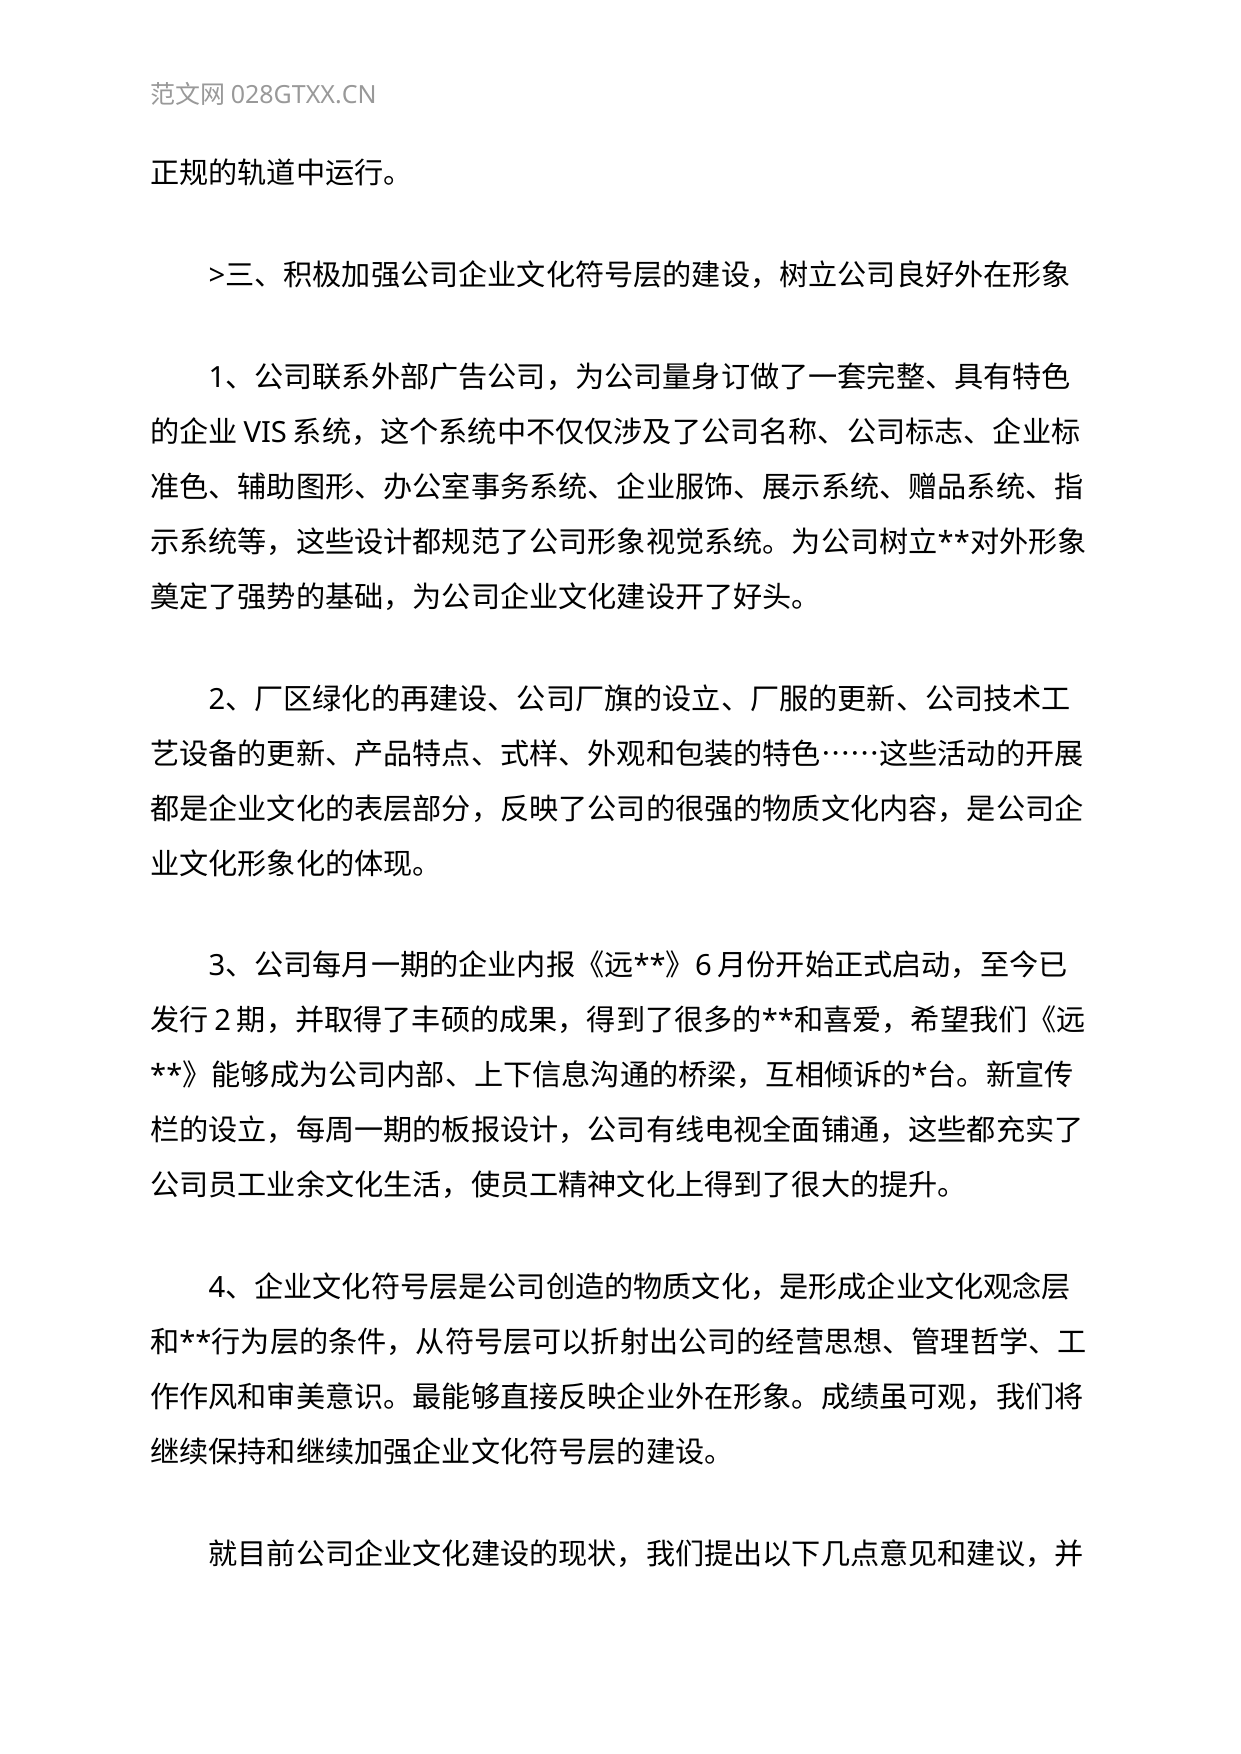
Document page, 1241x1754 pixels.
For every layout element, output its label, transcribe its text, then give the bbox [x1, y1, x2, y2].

text 1、公司联系外部广告公司，为公司量身订做了一套完整、具有特色的企业VIS系统，这个系统中不仅仅涉及了公司名称、公司标志、企业标准色、辅助图形、办公室事务系统、企业服饰、展示系统、赠品系统、指示系统等，这些设计都规范了公司形象视觉系统。为公司树立**对外形象奠定了强势的基础，为公司企业文化建设开了好头。 [150, 354, 1090, 616]
text 2、厂区绿化的再建设、公司厂旗的设立、厂服的更新、公司技术工艺设备的更新、产品特点、式样、外观和包装的特色……这些活动的开展都是企业文化的表层部分，反映了公司的很强的物质文化内容，是公司企业文化形象化的体现。 [150, 675, 1090, 882]
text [150, 150, 1090, 192]
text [150, 1530, 1090, 1573]
text 4、企业文化符号层是公司创造的物质文化，是形成企业文化观念层和**行为层的条件，从符号层可以折射出公司的经营思想、管理哲学、工作作风和审美意识。最能够直接反映企业外在形象。成绩虽可观，我们将继续保持和继续加强企业文化符号层的建设。 [150, 1264, 1090, 1471]
text 3、公司每月一期的企业内报《远**》6月份开始正式启动，至今已发行2期，并取得了丰硕的成果，得到了很多的**和喜爱，希望我们《远**》能够成为公司内部、上下信息沟通的桥梁，互相倾诉的*台。新宣传栏的设立，每周一期的板报设计，公司有线电视全面铺通，这些都充实了公司员工业余文化生活，使员工精神文化上得到了很大的提升。 [150, 942, 1090, 1204]
text >三、积极加强公司企业文化符号层的建设，树立公司良好外在形象 [150, 252, 1090, 294]
